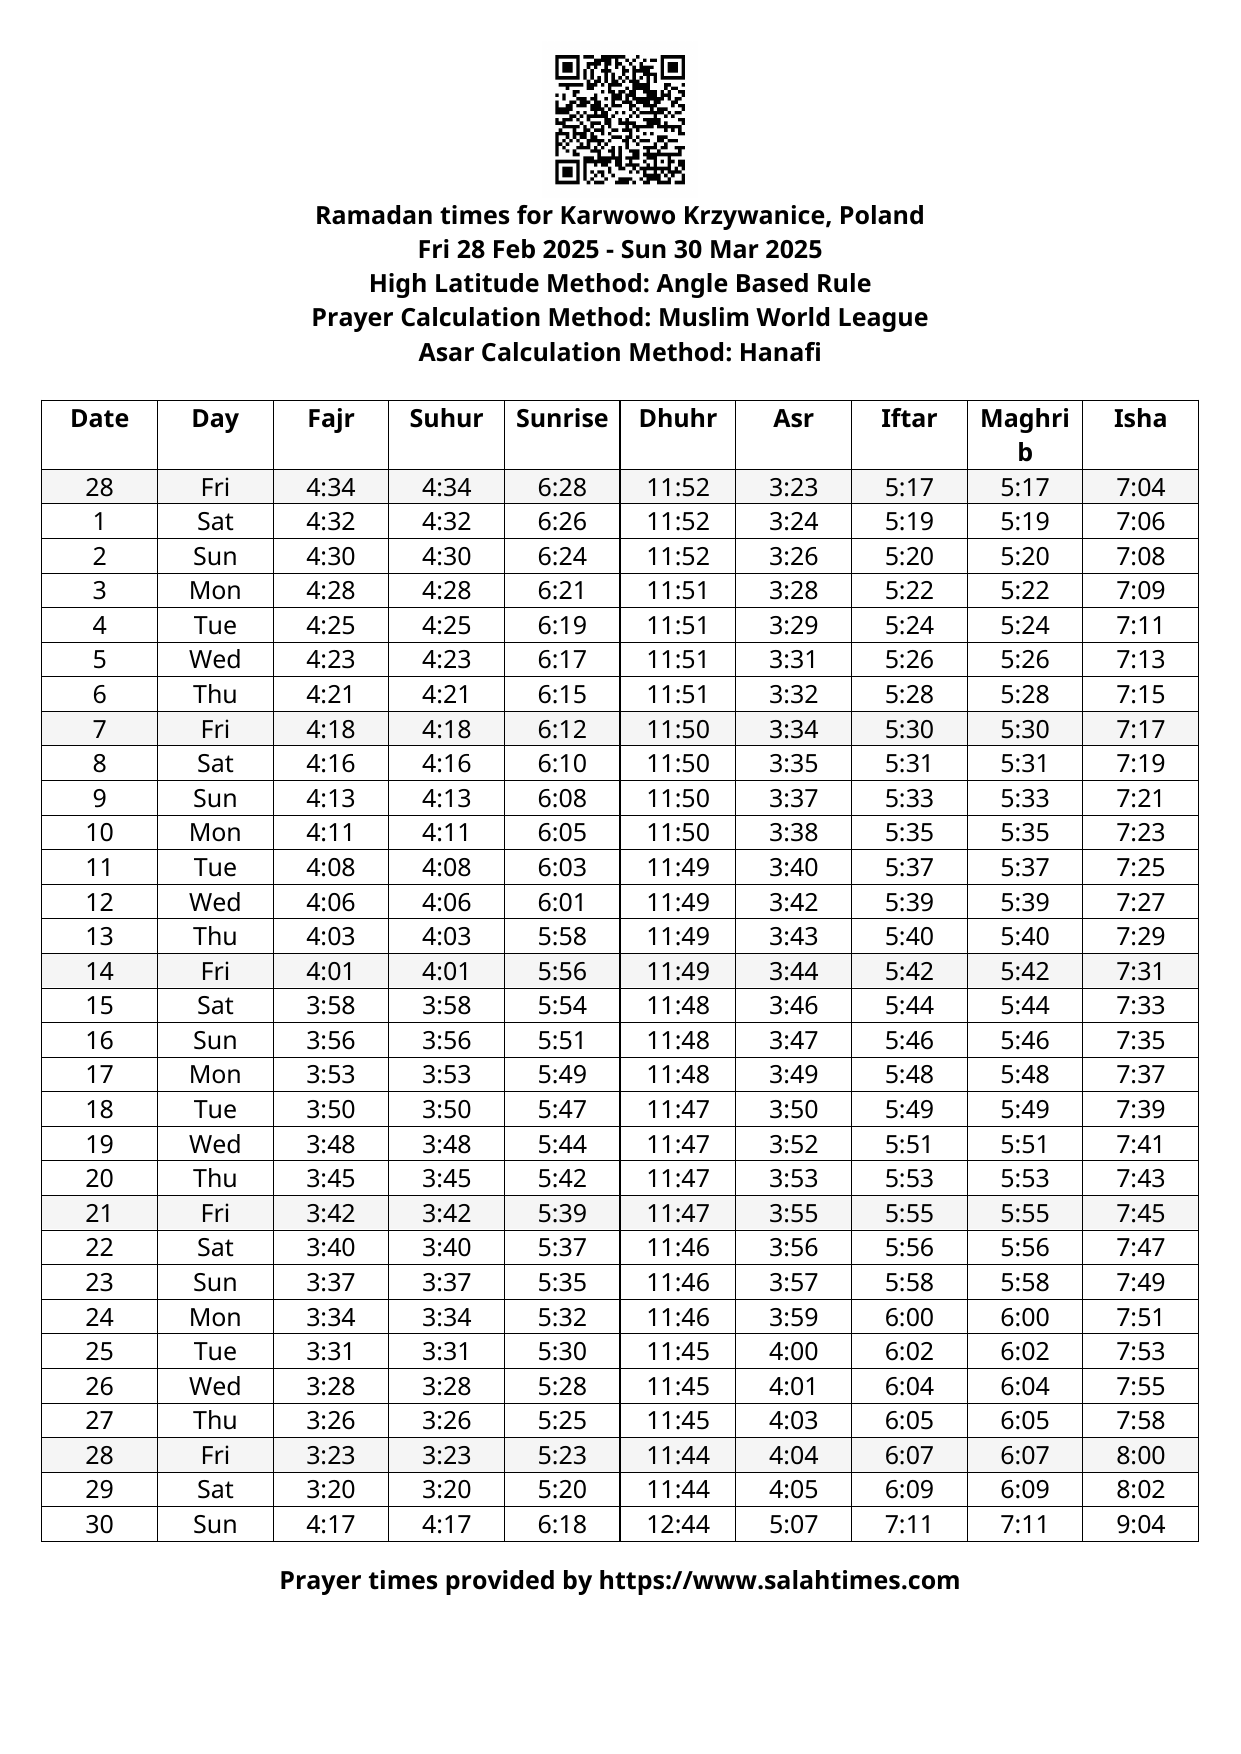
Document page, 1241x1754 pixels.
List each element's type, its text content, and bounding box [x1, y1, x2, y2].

table_cell 7:53 [1083, 1334, 1198, 1368]
table_cell 14 [42, 954, 157, 987]
table_cell 5:20 [968, 539, 1082, 572]
table_cell 11:48 [621, 989, 735, 1022]
table_cell 11 [42, 850, 157, 884]
table_cell Sun [158, 781, 273, 814]
table_cell 3:42 [274, 1196, 388, 1229]
table_cell 5:32 [505, 1300, 619, 1333]
table_header Isha [1083, 401, 1198, 469]
table_cell 6:02 [852, 1334, 967, 1368]
table_cell 15 [42, 989, 157, 1022]
table_cell 4:25 [389, 608, 504, 642]
table_cell 3:56 [736, 1231, 851, 1264]
table_cell 4 [42, 608, 157, 642]
table_cell Sat [158, 746, 273, 780]
table_cell 7:35 [1083, 1023, 1198, 1057]
table_cell 11:49 [621, 885, 735, 918]
table_cell Fri [158, 1196, 273, 1229]
table_cell 6:01 [505, 885, 619, 918]
table_cell 3:29 [736, 608, 851, 642]
table_cell 11:52 [621, 539, 735, 572]
table_cell 5:49 [505, 1058, 619, 1091]
table_cell 5:49 [852, 1092, 967, 1126]
table_cell 5:19 [852, 504, 967, 538]
table_cell 3:50 [736, 1092, 851, 1126]
table_cell 5:24 [852, 608, 967, 642]
table_cell Thu [158, 1161, 273, 1195]
table_cell 3:53 [736, 1161, 851, 1195]
table_header Date [42, 401, 157, 469]
table_cell 3:43 [736, 919, 851, 953]
table_cell 6:05 [852, 1404, 967, 1437]
table_cell 6:04 [968, 1369, 1082, 1402]
table_cell 5:37 [852, 850, 967, 884]
table_cell 11:46 [621, 1265, 735, 1299]
table_cell 5:31 [852, 746, 967, 780]
table_cell 3:42 [736, 885, 851, 918]
table_cell 3:58 [274, 989, 388, 1022]
table_cell 11:44 [621, 1438, 735, 1472]
table_cell 5:54 [505, 989, 619, 1022]
table_cell 1 [42, 504, 157, 538]
table_cell 5:58 [505, 919, 619, 953]
table_cell 7:58 [1083, 1404, 1198, 1437]
table_cell 11:47 [621, 1092, 735, 1126]
table_cell 8:02 [1083, 1473, 1198, 1506]
table_cell Thu [158, 919, 273, 953]
table_cell 4:23 [389, 643, 504, 676]
table_header Iftar [852, 401, 967, 469]
table_cell 4:06 [274, 885, 388, 918]
table_cell 5:48 [968, 1058, 1082, 1091]
table_cell 5:56 [505, 954, 619, 987]
table_cell 6:18 [505, 1507, 619, 1541]
table_cell 11:48 [621, 1023, 735, 1057]
table_cell 24 [42, 1300, 157, 1333]
table_cell Sun [158, 1507, 273, 1541]
table_cell 21 [42, 1196, 157, 1229]
table_cell 3:56 [389, 1023, 504, 1057]
table_cell 6:24 [505, 539, 619, 572]
table_cell 8:00 [1083, 1438, 1198, 1472]
table_cell 7:29 [1083, 919, 1198, 953]
table_cell 3:26 [274, 1404, 388, 1437]
table_cell 3:28 [274, 1369, 388, 1402]
table_cell 11:46 [621, 1300, 735, 1333]
table_cell 3:31 [389, 1334, 504, 1368]
table_cell 18 [42, 1092, 157, 1126]
table_cell 3:42 [389, 1196, 504, 1229]
table_cell 17 [42, 1058, 157, 1091]
table_cell 11:45 [621, 1334, 735, 1368]
table_cell 3:57 [736, 1265, 851, 1299]
table_cell 11:49 [621, 850, 735, 884]
table_cell 7:21 [1083, 781, 1198, 814]
table_cell 3:53 [274, 1058, 388, 1091]
table_cell 5:42 [968, 954, 1082, 987]
table_cell 5:24 [968, 608, 1082, 642]
table_cell 7:19 [1083, 746, 1198, 780]
text High Latitude Method: Angle Based Rule [42, 266, 1198, 300]
table_cell 6:19 [505, 608, 619, 642]
table_cell 5:23 [505, 1438, 619, 1472]
table_cell 4:00 [736, 1334, 851, 1368]
table_cell 3:37 [389, 1265, 504, 1299]
table_cell 11:51 [621, 643, 735, 676]
table_cell 5:35 [852, 816, 967, 849]
table_cell 6:00 [968, 1300, 1082, 1333]
table_cell 7:04 [1083, 470, 1198, 503]
table_cell Wed [158, 1369, 273, 1402]
table_cell Tue [158, 608, 273, 642]
table_cell Fri [158, 712, 273, 745]
table_cell 28 [42, 470, 157, 503]
table_cell 6:04 [852, 1369, 967, 1402]
table_cell 11:47 [621, 1161, 735, 1195]
table_cell 4:28 [274, 574, 388, 607]
table_cell 3:50 [389, 1092, 504, 1126]
table_cell 7:49 [1083, 1265, 1198, 1299]
table_cell 6:12 [505, 712, 619, 745]
table_cell 4:03 [736, 1404, 851, 1437]
table_cell 4:18 [389, 712, 504, 745]
table_cell 4:01 [736, 1369, 851, 1402]
table_cell 5:07 [736, 1507, 851, 1541]
table_cell 7:45 [1083, 1196, 1198, 1229]
table_cell 3:50 [274, 1092, 388, 1126]
table_cell Tue [158, 1334, 273, 1368]
table_cell 5:28 [968, 677, 1082, 711]
table_cell 11:51 [621, 574, 735, 607]
table_cell 5:39 [968, 885, 1082, 918]
table_cell 5:49 [968, 1092, 1082, 1126]
table_cell Fri [158, 954, 273, 987]
table_cell 5:56 [968, 1231, 1082, 1264]
table_cell Sat [158, 989, 273, 1022]
table_cell 3:23 [389, 1438, 504, 1472]
table_cell 4:05 [736, 1473, 851, 1506]
table_cell 5:30 [968, 712, 1082, 745]
table_cell 4:01 [389, 954, 504, 987]
table_cell 7:55 [1083, 1369, 1198, 1402]
table_cell 4:16 [389, 746, 504, 780]
table_cell 3:37 [736, 781, 851, 814]
table_cell 5:25 [505, 1404, 619, 1437]
table_cell 6:09 [968, 1473, 1082, 1506]
table_cell 4:30 [274, 539, 388, 572]
table_cell 11:45 [621, 1404, 735, 1437]
text Prayer Calculation Method: Muslim World League [42, 300, 1198, 334]
table_cell 3 [42, 574, 157, 607]
table_cell 3:53 [389, 1058, 504, 1091]
table_header Fajr [274, 401, 388, 469]
table_cell 6 [42, 677, 157, 711]
table_cell 4:16 [274, 746, 388, 780]
table_cell 11:50 [621, 781, 735, 814]
table_cell 4:34 [274, 470, 388, 503]
text Ramadan times for Karwowo Krzywanice, Poland [42, 198, 1198, 232]
table_cell 7:08 [1083, 539, 1198, 572]
table_cell 6:07 [968, 1438, 1082, 1472]
table_cell Mon [158, 816, 273, 849]
table_cell 5:19 [968, 504, 1082, 538]
table_cell 3:24 [736, 504, 851, 538]
table_header Sunrise [505, 401, 619, 469]
table_cell 4:04 [736, 1438, 851, 1472]
table_cell 5:53 [852, 1161, 967, 1195]
table_cell 11:49 [621, 954, 735, 987]
table_cell 5:42 [852, 954, 967, 987]
table_cell Thu [158, 677, 273, 711]
table_cell 5:17 [852, 470, 967, 503]
table_cell 5:35 [968, 816, 1082, 849]
table_cell 5:58 [852, 1265, 967, 1299]
table_cell 6:00 [852, 1300, 967, 1333]
table_cell 4:34 [389, 470, 504, 503]
table_cell 6:17 [505, 643, 619, 676]
table_cell 11:44 [621, 1473, 735, 1506]
table_cell Tue [158, 850, 273, 884]
table_cell 4:13 [274, 781, 388, 814]
table_cell Sun [158, 1265, 273, 1299]
table_cell 3:52 [736, 1127, 851, 1160]
table_cell 3:44 [736, 954, 851, 987]
table_cell 5:26 [968, 643, 1082, 676]
table_cell 5:58 [968, 1265, 1082, 1299]
table_cell 5:17 [968, 470, 1082, 503]
table_cell 12:44 [621, 1507, 735, 1541]
table_cell 9 [42, 781, 157, 814]
table_cell 6:09 [852, 1473, 967, 1506]
table_cell 3:37 [274, 1265, 388, 1299]
table_cell 4:08 [274, 850, 388, 884]
table_cell 3:34 [274, 1300, 388, 1333]
table_cell 5:37 [968, 850, 1082, 884]
table_cell 7:33 [1083, 989, 1198, 1022]
table_cell 4:28 [389, 574, 504, 607]
table_cell 8 [42, 746, 157, 780]
table_cell 11:48 [621, 1058, 735, 1091]
table_cell Mon [158, 1300, 273, 1333]
table_cell 5:39 [505, 1196, 619, 1229]
table_cell 3:45 [389, 1161, 504, 1195]
table_cell 4:11 [389, 816, 504, 849]
table_cell 4:03 [274, 919, 388, 953]
table_cell 11:47 [621, 1127, 735, 1160]
table_cell 26 [42, 1369, 157, 1402]
table_cell 5:37 [505, 1231, 619, 1264]
table_cell 3:20 [274, 1473, 388, 1506]
table_cell Fri [158, 1438, 273, 1472]
table_cell 6:21 [505, 574, 619, 607]
table_cell 3:49 [736, 1058, 851, 1091]
table_cell 5:51 [505, 1023, 619, 1057]
table_cell Wed [158, 643, 273, 676]
table_cell 3:34 [389, 1300, 504, 1333]
picture [542, 41, 699, 198]
table_cell 6:10 [505, 746, 619, 780]
table_cell 5:20 [505, 1473, 619, 1506]
table_cell 19 [42, 1127, 157, 1160]
table_cell 4:17 [274, 1507, 388, 1541]
table_cell 4:32 [274, 504, 388, 538]
table_cell 4:30 [389, 539, 504, 572]
table_cell 5:47 [505, 1092, 619, 1126]
table_cell 11:51 [621, 677, 735, 711]
table_cell 22 [42, 1231, 157, 1264]
table_cell 7:27 [1083, 885, 1198, 918]
table_cell 3:40 [274, 1231, 388, 1264]
table_cell 5:30 [505, 1334, 619, 1368]
table_cell 4:21 [389, 677, 504, 711]
table_cell 3:45 [274, 1161, 388, 1195]
table_cell 11:50 [621, 816, 735, 849]
table_cell 4:08 [389, 850, 504, 884]
table_cell 7:37 [1083, 1058, 1198, 1091]
table_cell 4:06 [389, 885, 504, 918]
table_cell 5:31 [968, 746, 1082, 780]
table_cell 5:55 [852, 1196, 967, 1229]
table_cell 5:22 [968, 574, 1082, 607]
table_cell 11:50 [621, 746, 735, 780]
table_cell 11:47 [621, 1196, 735, 1229]
table_cell 4:32 [389, 504, 504, 538]
text Fri 28 Feb 2025 - Sun 30 Mar 2025 [42, 232, 1198, 266]
table_cell 11:46 [621, 1231, 735, 1264]
text Asar Calculation Method: Hanafi [42, 334, 1198, 368]
table_cell 7:47 [1083, 1231, 1198, 1264]
table_cell 7:23 [1083, 816, 1198, 849]
table_cell 23 [42, 1265, 157, 1299]
table_cell 5:44 [852, 989, 967, 1022]
table_cell 3:32 [736, 677, 851, 711]
table_cell 3:38 [736, 816, 851, 849]
table_cell Sat [158, 1473, 273, 1506]
table_cell 7:25 [1083, 850, 1198, 884]
table_cell 3:46 [736, 989, 851, 1022]
table_cell 5:55 [968, 1196, 1082, 1229]
table_cell Mon [158, 574, 273, 607]
table_cell 3:48 [274, 1127, 388, 1160]
table_header Maghrib [968, 401, 1082, 469]
table_cell 6:26 [505, 504, 619, 538]
table_cell 4:03 [389, 919, 504, 953]
table_cell Sun [158, 539, 273, 572]
table_cell 27 [42, 1404, 157, 1437]
table_header Dhuhr [621, 401, 735, 469]
table_cell 5:33 [852, 781, 967, 814]
table_cell Wed [158, 1127, 273, 1160]
table_cell 4:17 [389, 1507, 504, 1541]
table_cell Tue [158, 1092, 273, 1126]
table_cell 11:52 [621, 504, 735, 538]
table_cell 7:13 [1083, 643, 1198, 676]
table_cell 4:23 [274, 643, 388, 676]
table_cell 3:31 [274, 1334, 388, 1368]
table_cell 7:06 [1083, 504, 1198, 538]
table_cell 5:46 [968, 1023, 1082, 1057]
table_cell 6:15 [505, 677, 619, 711]
table_cell 6:08 [505, 781, 619, 814]
table_cell 4:01 [274, 954, 388, 987]
table_cell 5:53 [968, 1161, 1082, 1195]
table_cell 6:02 [968, 1334, 1082, 1368]
table_cell 11:51 [621, 608, 735, 642]
table_cell 11:45 [621, 1369, 735, 1402]
table_cell 3:56 [274, 1023, 388, 1057]
table_cell 5:35 [505, 1265, 619, 1299]
table_cell 11:49 [621, 919, 735, 953]
table_cell 5:42 [505, 1161, 619, 1195]
table_cell 5:51 [852, 1127, 967, 1160]
table_cell Wed [158, 885, 273, 918]
table_cell 7:43 [1083, 1161, 1198, 1195]
table_cell 5:28 [852, 677, 967, 711]
table_cell 4:13 [389, 781, 504, 814]
table_cell 5:44 [505, 1127, 619, 1160]
table_cell 7 [42, 712, 157, 745]
table_header Suhur [389, 401, 504, 469]
table_cell 5:30 [852, 712, 967, 745]
table_cell 6:07 [852, 1438, 967, 1472]
table_cell 3:28 [736, 574, 851, 607]
table_cell 3:28 [389, 1369, 504, 1402]
table_cell 6:03 [505, 850, 619, 884]
table_cell 3:40 [389, 1231, 504, 1264]
table_cell 7:11 [852, 1507, 967, 1541]
table_cell 3:34 [736, 712, 851, 745]
table_cell 12 [42, 885, 157, 918]
table_cell 3:31 [736, 643, 851, 676]
table_cell 3:20 [389, 1473, 504, 1506]
table_cell 16 [42, 1023, 157, 1057]
table_cell 13 [42, 919, 157, 953]
table_cell 4:11 [274, 816, 388, 849]
table_cell 11:50 [621, 712, 735, 745]
table_cell 5:26 [852, 643, 967, 676]
table_cell 3:48 [389, 1127, 504, 1160]
table_cell 30 [42, 1507, 157, 1541]
table_cell 28 [42, 1438, 157, 1472]
text Prayer times provided by https://www.salahtimes.com [42, 1563, 1198, 1597]
table_cell 5:40 [852, 919, 967, 953]
table_cell 5:33 [968, 781, 1082, 814]
table_cell 7:09 [1083, 574, 1198, 607]
table_cell 5:48 [852, 1058, 967, 1091]
table_cell Mon [158, 1058, 273, 1091]
table_cell 29 [42, 1473, 157, 1506]
table_cell Sat [158, 1231, 273, 1264]
table_cell 5:51 [968, 1127, 1082, 1160]
table_cell 4:21 [274, 677, 388, 711]
table_cell 7:31 [1083, 954, 1198, 987]
table_cell 3:26 [389, 1404, 504, 1437]
table_cell Fri [158, 470, 273, 503]
table_cell 10 [42, 816, 157, 849]
table_cell 7:51 [1083, 1300, 1198, 1333]
table_cell 5:40 [968, 919, 1082, 953]
table_cell 7:15 [1083, 677, 1198, 711]
table_cell 7:17 [1083, 712, 1198, 745]
table_cell 11:52 [621, 470, 735, 503]
table_cell 20 [42, 1161, 157, 1195]
table_cell 7:39 [1083, 1092, 1198, 1126]
table_cell 7:11 [968, 1507, 1082, 1541]
table_cell 5:28 [505, 1369, 619, 1402]
table_cell 3:55 [736, 1196, 851, 1229]
table_cell 7:11 [1083, 608, 1198, 642]
table_cell 6:05 [968, 1404, 1082, 1437]
table_cell 3:26 [736, 539, 851, 572]
table_cell Sat [158, 504, 273, 538]
table_cell 5:22 [852, 574, 967, 607]
table_cell 3:35 [736, 746, 851, 780]
table_cell 5:20 [852, 539, 967, 572]
table_cell 5:44 [968, 989, 1082, 1022]
table_cell 5:46 [852, 1023, 967, 1057]
table_cell Sun [158, 1023, 273, 1057]
table_cell 9:04 [1083, 1507, 1198, 1541]
table_cell Thu [158, 1404, 273, 1437]
table_cell 5:56 [852, 1231, 967, 1264]
table_cell 3:47 [736, 1023, 851, 1057]
table_header Asr [736, 401, 851, 469]
table_cell 2 [42, 539, 157, 572]
table_cell 3:40 [736, 850, 851, 884]
table_cell 6:05 [505, 816, 619, 849]
table_cell 3:23 [736, 470, 851, 503]
table_cell 3:58 [389, 989, 504, 1022]
table_cell 4:25 [274, 608, 388, 642]
table_cell 3:23 [274, 1438, 388, 1472]
table_cell 25 [42, 1334, 157, 1368]
table_cell 5 [42, 643, 157, 676]
table_cell 4:18 [274, 712, 388, 745]
table_cell 7:41 [1083, 1127, 1198, 1160]
table_header Day [158, 401, 273, 469]
table_cell 5:39 [852, 885, 967, 918]
table_cell 6:28 [505, 470, 619, 503]
table_cell 3:59 [736, 1300, 851, 1333]
